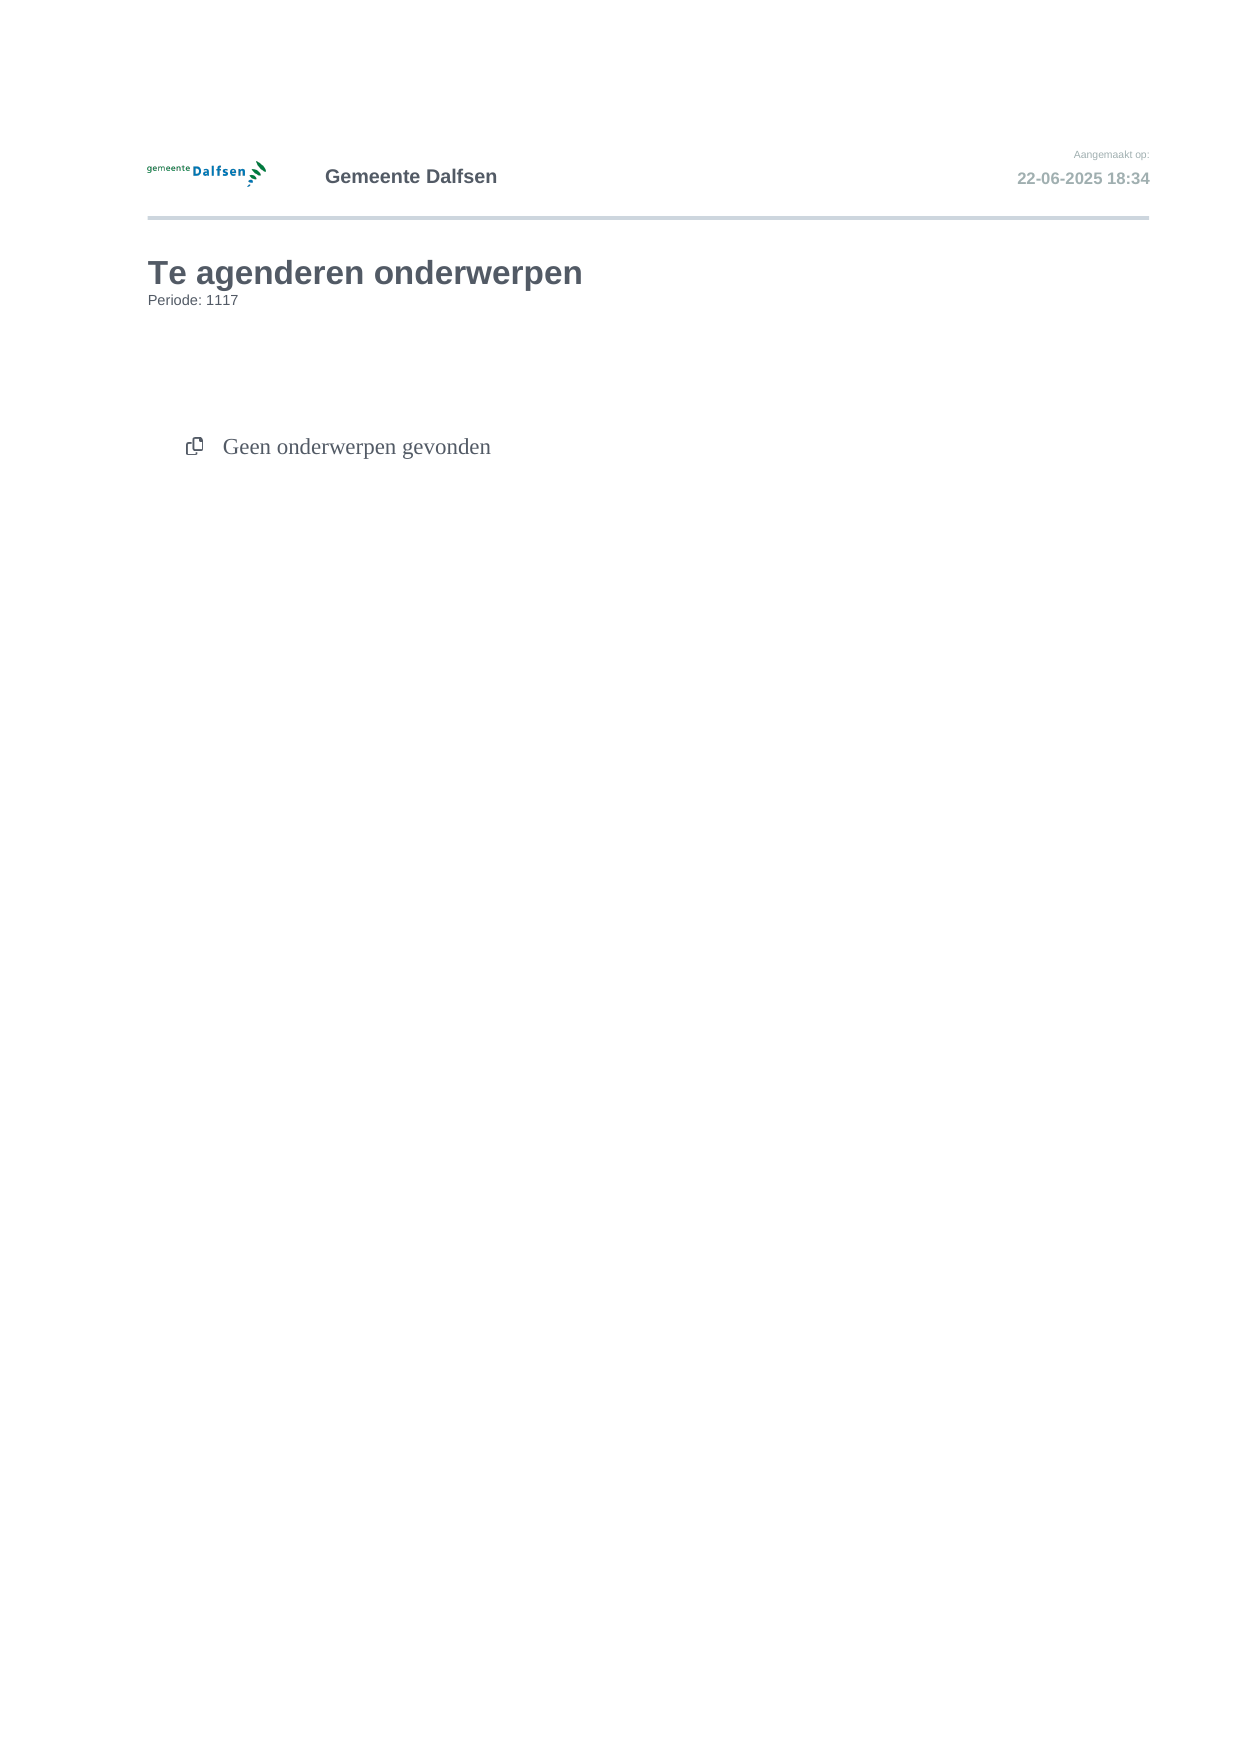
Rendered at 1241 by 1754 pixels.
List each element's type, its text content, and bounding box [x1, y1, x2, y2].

picture [147, 161, 266, 187]
list Geen onderwerpen gevonden [185, 433, 1093, 459]
table_header [148, 148, 325, 188]
table_cell Periode: 1117 [148, 292, 727, 325]
table_header Te agenderen onderwerpen [148, 245, 727, 292]
table_header Aangemaakt op: [727, 148, 1149, 161]
picture [147, 216, 1150, 220]
table_cell 22-06-2025 18:34 [727, 161, 1149, 188]
table_header Gemeente Dalfsen [325, 148, 727, 188]
picture [186, 437, 203, 455]
